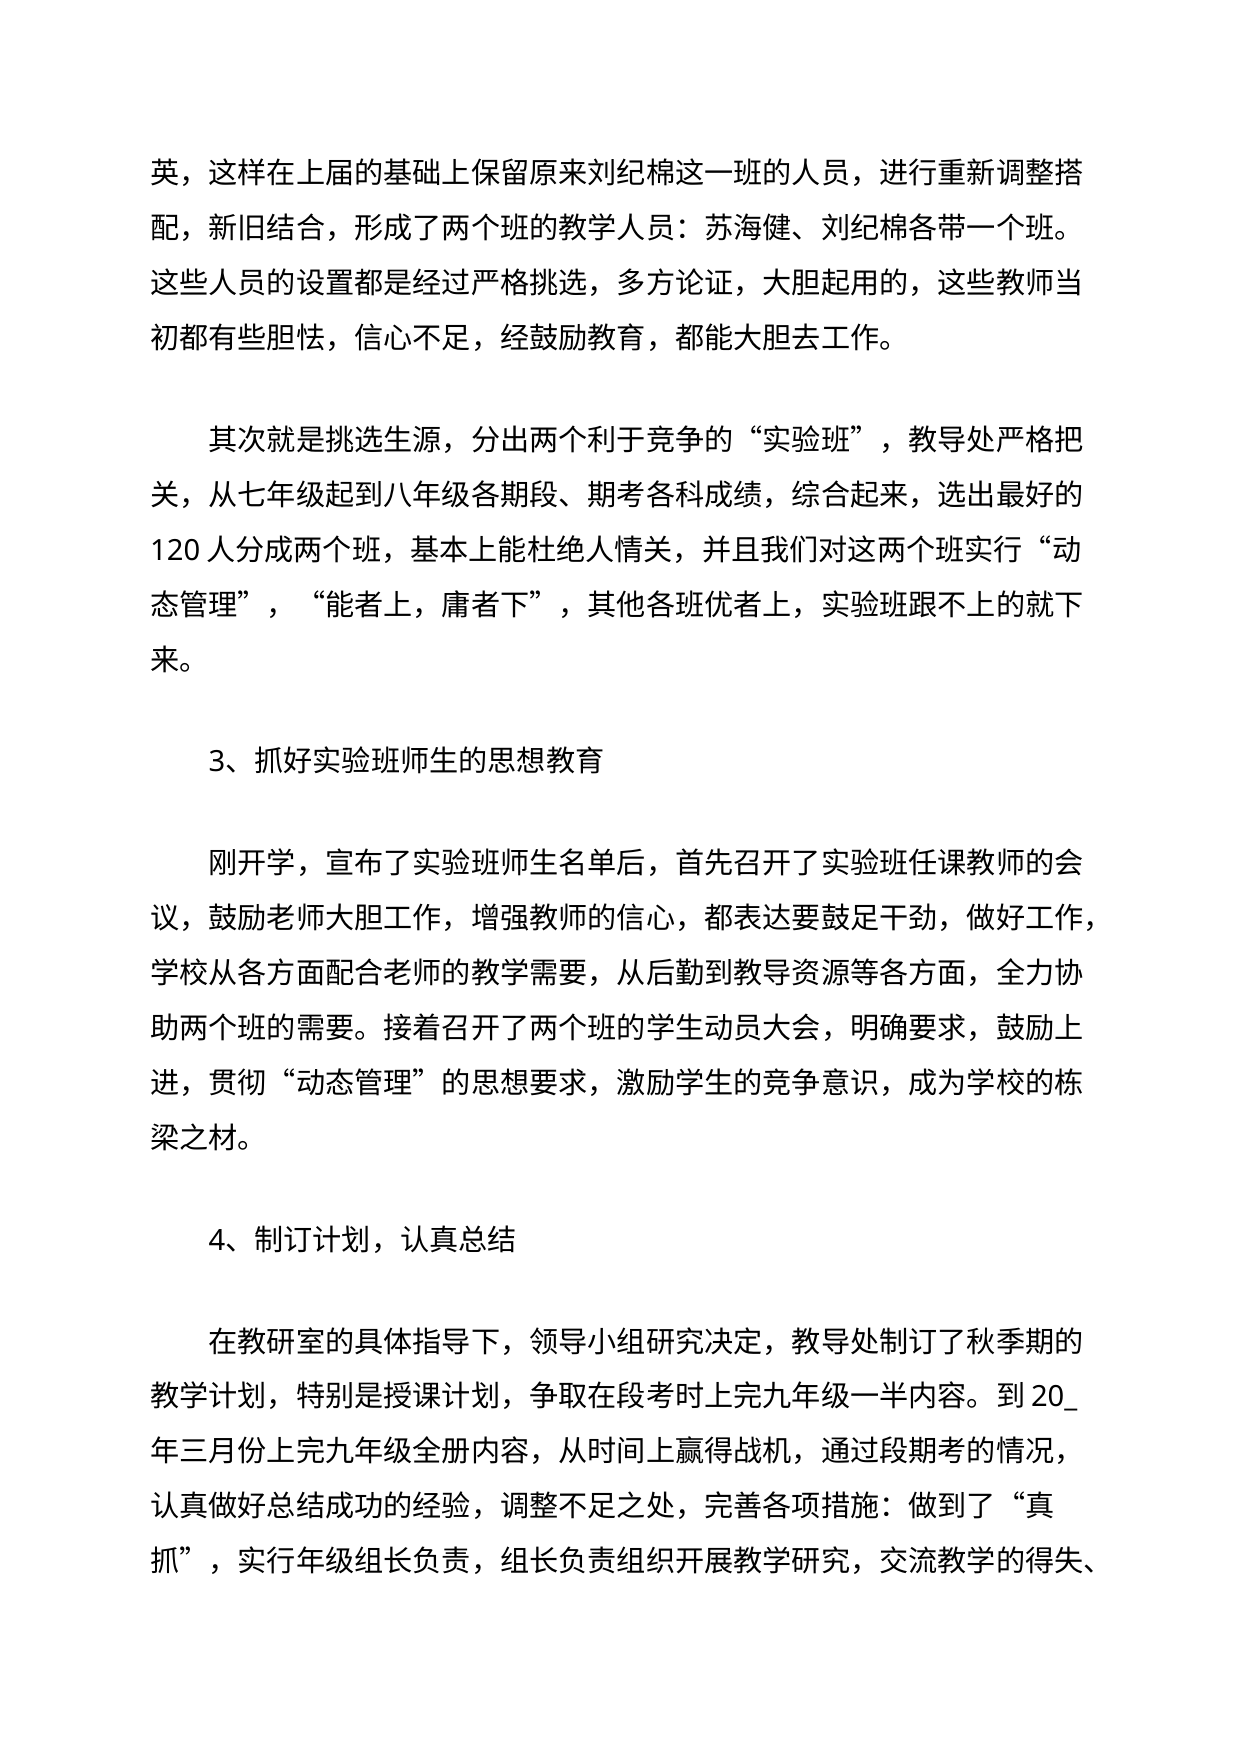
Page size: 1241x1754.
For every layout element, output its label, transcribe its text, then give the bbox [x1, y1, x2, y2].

text 4、制订计划，认真总结 [150, 1216, 1090, 1258]
text 其次就是挑选生源，分出两个利于竞争的“实验班”，教导处严格把关，从七年级起到八年级各期段、期考各科成绩，综合起来，选出最好的120人分成两个班，基本上能杜绝人情关，并且我们对这两个班实行“动态管理”，“能者上，庸者下”，其他各班优者上，实验班跟不上的就下来。 [150, 416, 1090, 678]
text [150, 1318, 1090, 1580]
text 3、抓好实验班师生的思想教育 [150, 738, 1090, 780]
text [150, 150, 1090, 357]
text 刚开学，宣布了实验班师生名单后，首先召开了实验班任课教师的会议，鼓励老师大胆工作，增强教师的信心，都表达要鼓足干劲，做好工作，学校从各方面配合老师的教学需要，从后勤到教导资源等各方面，全力协助两个班的需要。接着召开了两个班的学生动员大会，明确要求，鼓励上进，贯彻“动态管理”的思想要求，激励学生的竞争意识，成为学校的栋梁之材。 [150, 840, 1090, 1157]
